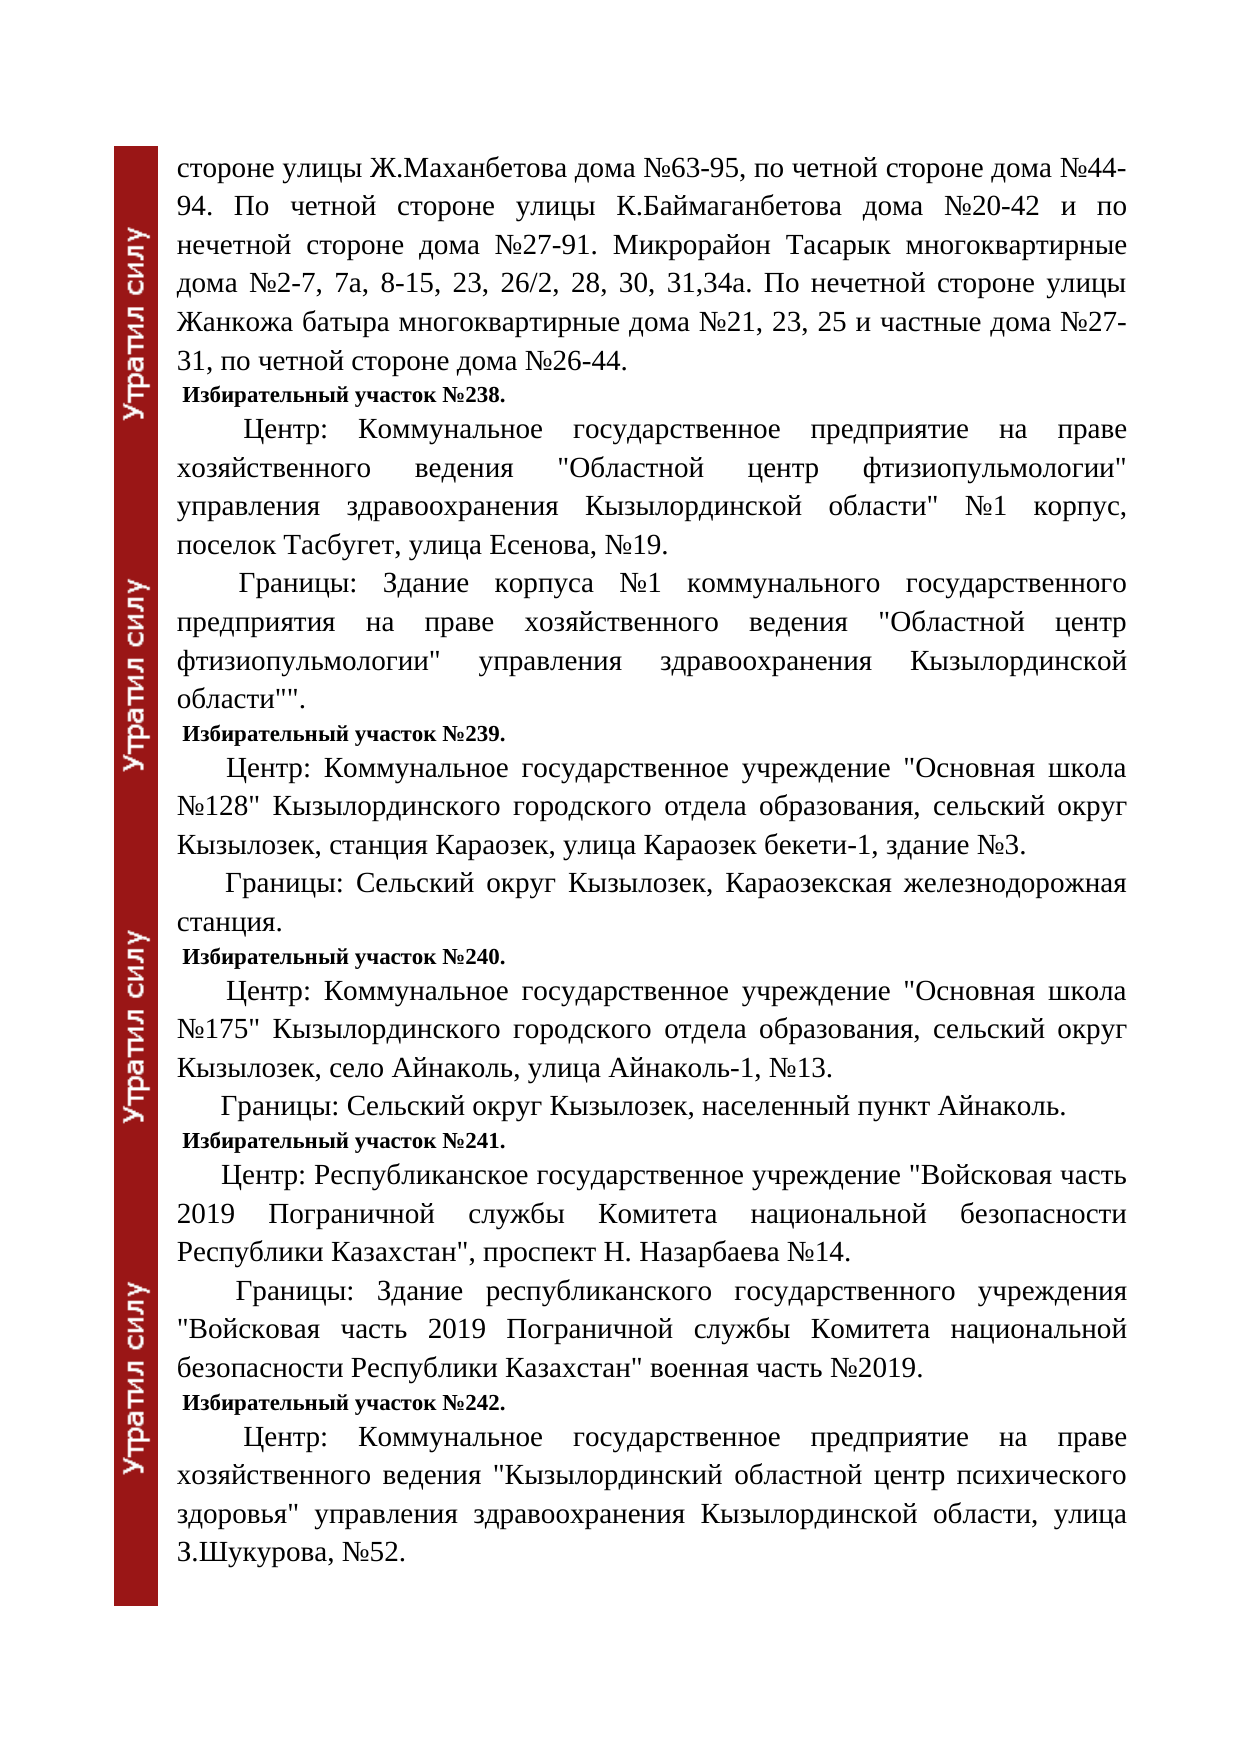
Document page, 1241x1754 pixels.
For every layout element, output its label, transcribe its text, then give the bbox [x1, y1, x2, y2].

picture [114, 146, 158, 150]
picture [114, 1083, 158, 1088]
picture [114, 1153, 158, 1157]
picture [114, 1568, 158, 1606]
picture [114, 1268, 158, 1273]
text Избирательный участок №241. [112, 1127, 1128, 1153]
picture [114, 746, 158, 750]
picture [114, 1415, 158, 1419]
text Избирательный участок №242. [112, 1388, 1128, 1415]
picture [114, 715, 158, 720]
text Центр: Коммунальное государственное учреждение "Основная школа №128" Кызылординского городского отдела образования, сельский округ Кызылозек, станция Караозек, улица Караозек бекети-1, здание №3. [112, 750, 1128, 861]
text Центр: Коммунальное государственное предприятие на праве хозяйственного ведения "Кызылординский областной центр психического здоровья" управления здравоохранения Кызылординской области, улица З.Шукурова, №52. [112, 1419, 1128, 1568]
text Границы: Сельский округ Кызылозек, населенный пункт Айнаколь. [112, 1088, 1128, 1122]
text Границы: Сельский округ Кызылозек, Караозекская железнодорожная станция. [112, 866, 1128, 938]
picture [114, 376, 158, 381]
picture [114, 861, 158, 866]
text Избирательный участок №238. [112, 381, 1128, 408]
picture [114, 1122, 158, 1127]
picture [114, 561, 158, 566]
text Избирательный участок №240. [112, 943, 1128, 969]
text Центр: Коммунальное государственное предприятие на праве хозяйственного ведения "Областной центр фтизиопульмологии" управления здравоохранения Кызылординской области" №1 корпус, поселок Тасбугет, улица Есенова, №19. [112, 411, 1128, 561]
picture [114, 969, 158, 973]
text Границы: Здание корпуса №1 коммунального государственного предприятия на праве хозяйственного ведения "Областной центр фтизиопульмологии" управления здравоохранения Кызылординской области"". [112, 566, 1128, 715]
picture [114, 1383, 158, 1388]
text Центр: Коммунальное государственное учреждение "Основная школа №175" Кызылординского городского отдела образования, сельский округ Кызылозек, село Айнаколь, улица Айнаколь-1, №13. [112, 973, 1128, 1083]
picture [114, 938, 158, 943]
text Границы: Здание республиканского государственного учреждения "Войсковая часть 2019 Пограничной службы Комитета национальной безопасности Республики Казахстан" военная часть №2019. [112, 1273, 1128, 1383]
text Центр: Республиканское государственное учреждение "Войсковая часть 2019 Пограничной службы Комитета национальной безопасности Республики Казахстан", проспект Н. Назарбаева №14. [112, 1157, 1128, 1268]
text Избирательный участок №239. [112, 720, 1128, 746]
